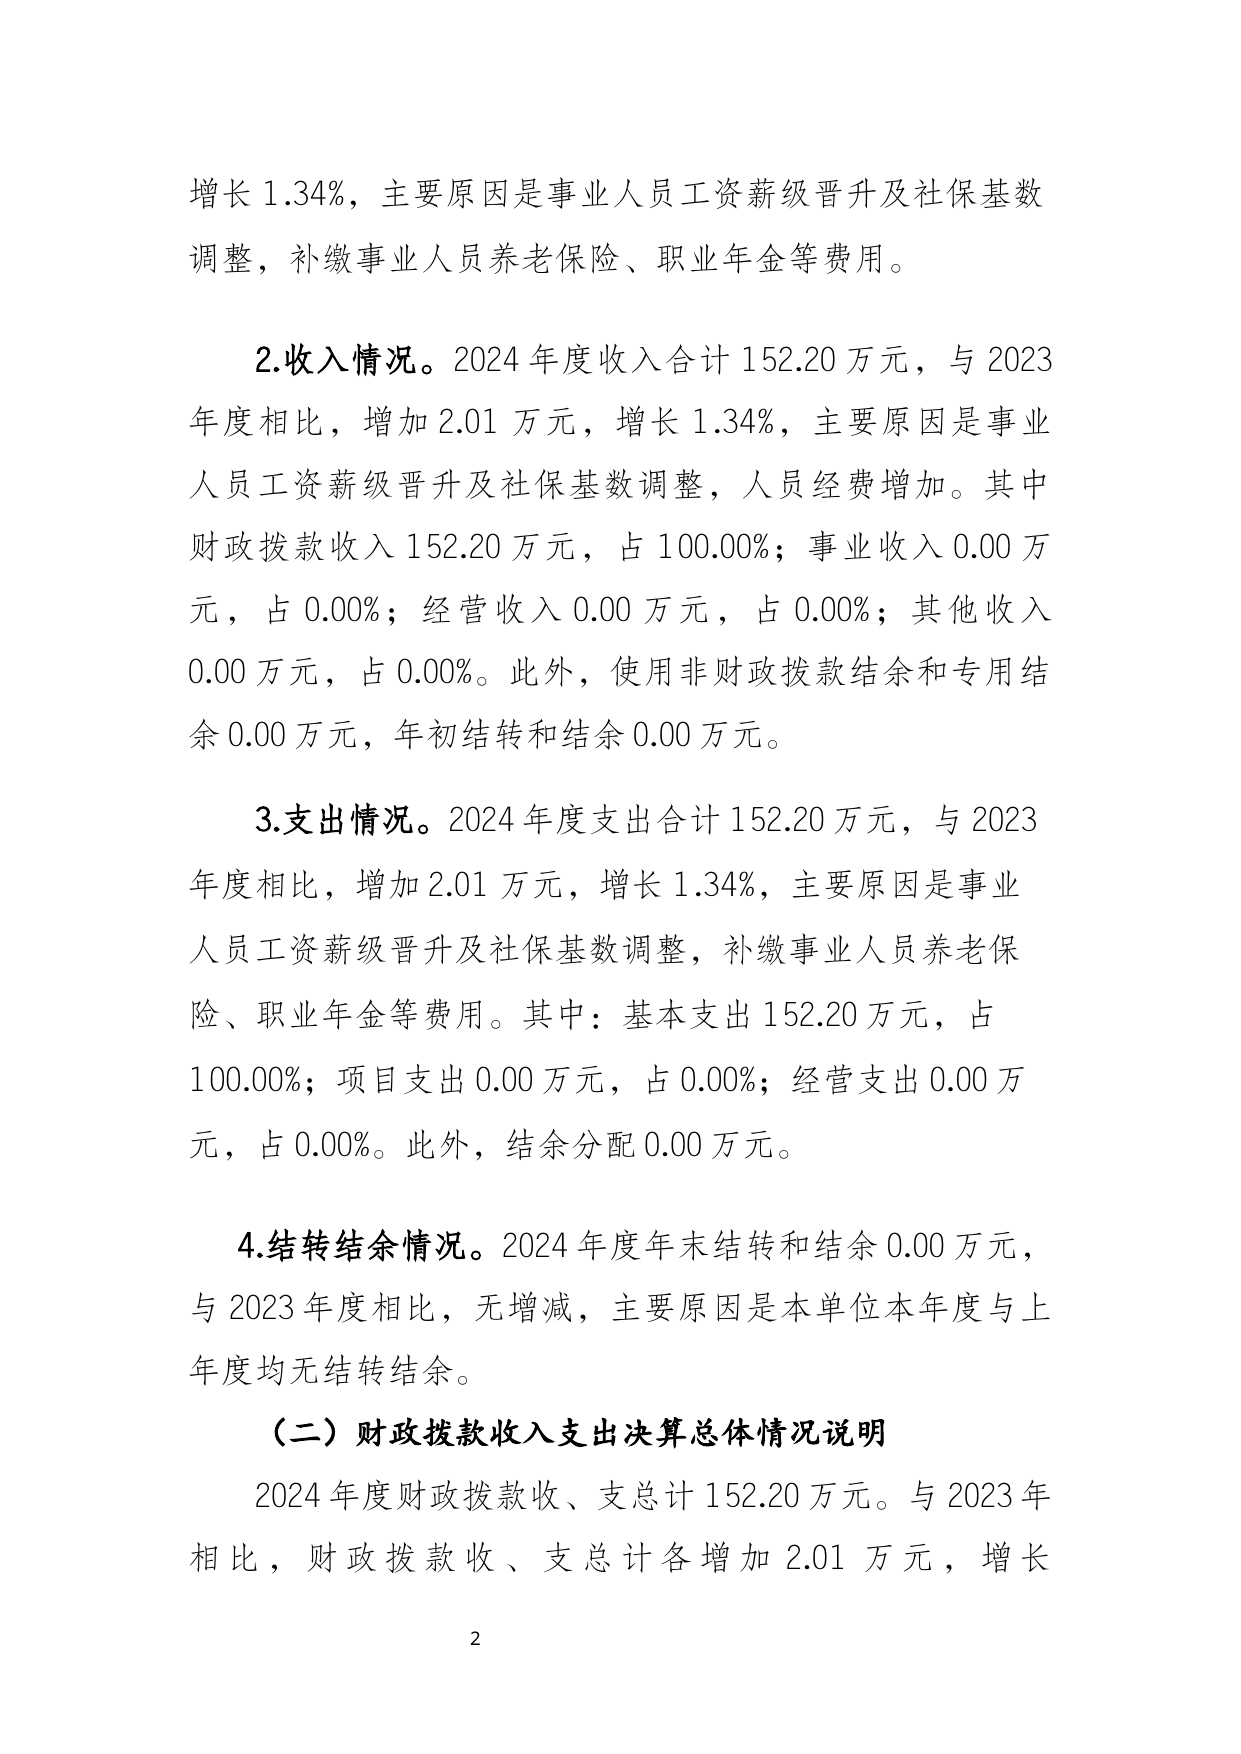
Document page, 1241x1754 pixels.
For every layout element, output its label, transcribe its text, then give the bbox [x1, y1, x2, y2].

text 4.结转结余情况。2024年度年末结转和结余0.00万元，与2023年度相比，无增减，主要原因是本单位本年度与上年度均无结转结余。 [187, 1207, 1053, 1394]
text （二）财政拨款收入支出决算总体情况说明 [187, 1394, 1053, 1457]
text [187, 1457, 1053, 1582]
text 2.收入情况。2024年度收入合计152.20万元，与2023年度相比，增加2.01万元，增长1.34%，主要原因是事业人员工资薪级晋升及社保基数调整，人员经费增加。其中：财政拨款收入152.20万元，占100.00%；事业收入0.00万元，占0.00%；经营收入0.00万元，占0.00%；其他收入0.00万元，占0.00%。此外，使用非财政拨款结余和专用结余0.00万元，年初结转和结余0.00万元。 [187, 321, 1053, 759]
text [187, 162, 1053, 292]
text 3.支出情况。2024年度支出合计152.20万元，与2023年度相比，增加2.01万元，增长1.34%，主要原因是事业人员工资薪级晋升及社保基数调整，补缴事业人员养老保险、职业年金等费用。其中：基本支出152.20万元，占100.00%；项目支出0.00万元，占0.00%；经营支出0.00万元，占0.00%。此外，结余分配0.00万元。 [187, 788, 1053, 1178]
